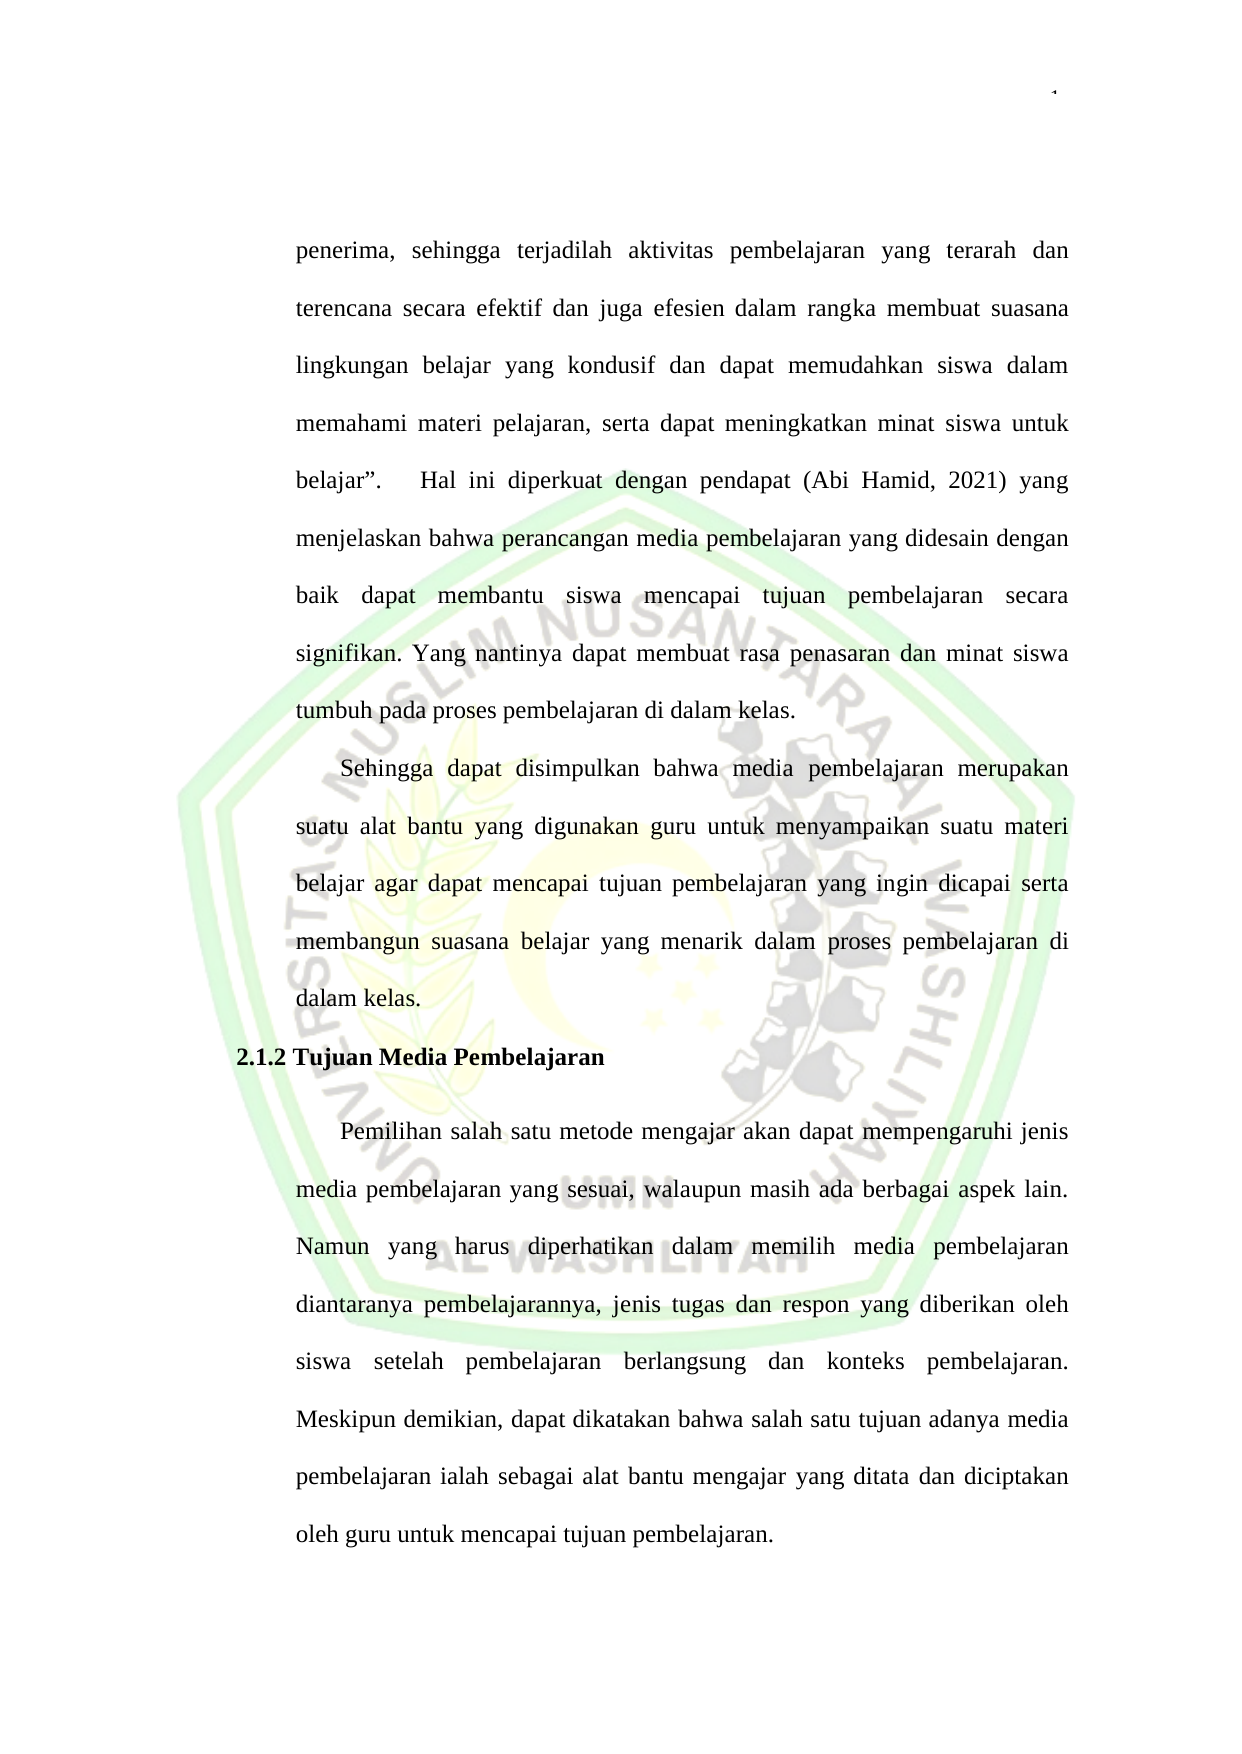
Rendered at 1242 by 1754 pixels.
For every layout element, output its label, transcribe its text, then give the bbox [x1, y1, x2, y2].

text Sehingga dapat disimpulkan bahwa media pembelajaran merupakan suatu alat bantu yang digunakan guru untuk menyampaikan suatu materi belajar agar dapat mencapai tujuan pembelajaran yang ingin dicapai serta membangun suasana belajar yang menarik dalam proses pembelajaran di dalam kelas. [296, 753, 1069, 1012]
text 2.1.2 Tujuan Media Pembelajaran [236, 1042, 1077, 1071]
text penerima, sehingga terjadilah aktivitas pembelajaran yang terarah dan terencana secara efektif dan juga efesien dalam rangka membuat suasana lingkungan belajar yang kondusif dan dapat memudahkan siswa dalam memahami materi pelajaran, serta dapat meningkatkan minat siswa untuk belajar”. Hal ini diperkuat dengan pendapat (Abi Hamid, 2021) yang menjelaskan bahwa perancangan media pembelajaran yang didesain dengan baik dapat membantu siswa mencapai tujuan pembelajaran secara signifikan. Yang nantinya dapat membuat rasa penasaran dan minat siswa tumbuh pada proses pembelajaran di dalam kelas. [296, 235, 1069, 724]
text Pemilihan salah satu metode mengajar akan dapat mempengaruhi jenis media pembelajaran yang sesuai, walaupun masih ada berbagai aspek lain. Namun yang harus diperhatikan dalam memilih media pembelajaran diantaranya pembelajarannya, jenis tugas dan respon yang diberikan oleh siswa setelah pembelajaran berlangsung dan konteks pembelajaran. Meskipun demikian, dapat dikatakan bahwa salah satu tujuan adanya media pembelajaran ialah sebagai alat bantu mengajar yang ditata dan diciptakan oleh guru untuk mencapai tujuan pembelajaran. [296, 1116, 1068, 1547]
